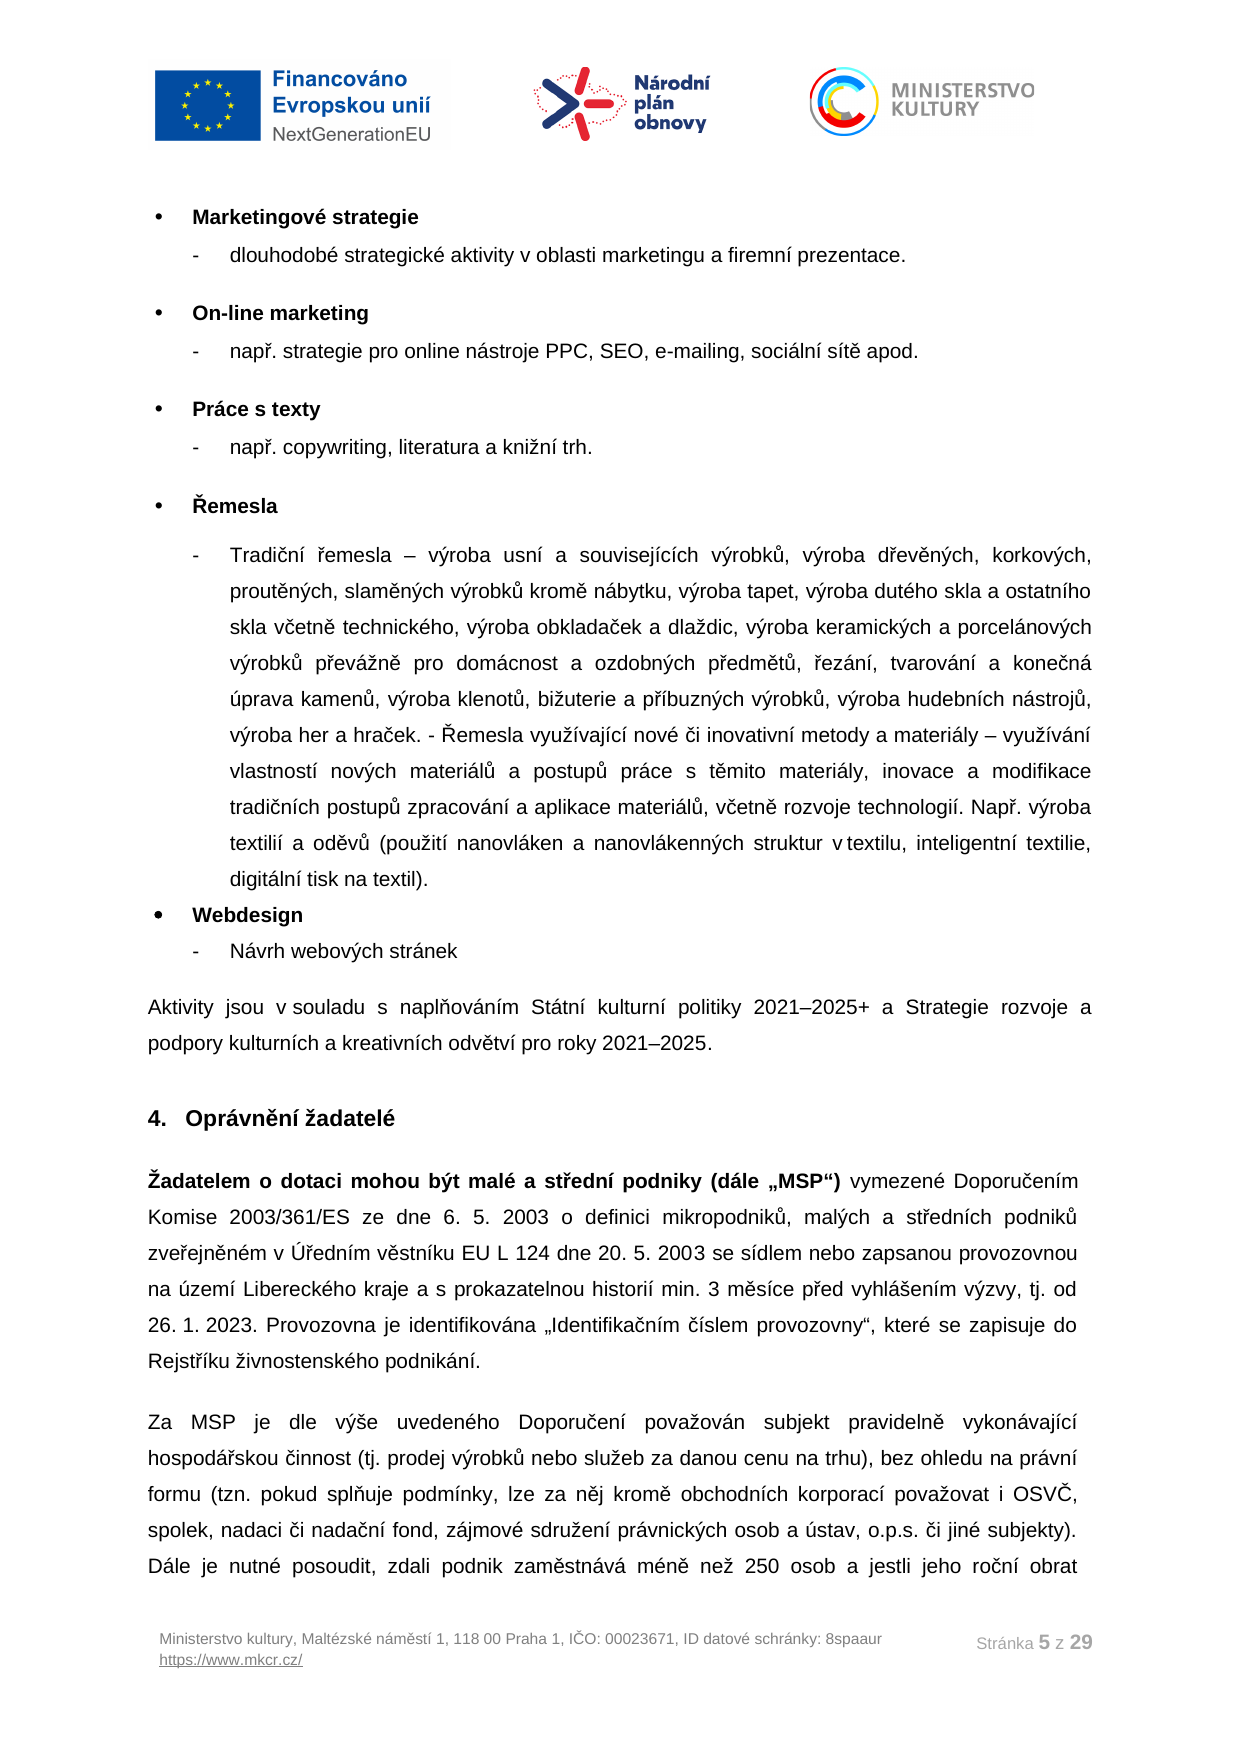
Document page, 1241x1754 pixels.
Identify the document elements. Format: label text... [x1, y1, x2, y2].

text Žadatelem o dotaci mohou být malé a střední podniky (dále „MSP“) vymezené Doporučením Komise 2003/361/ES ze dne 6. 5. 2003 o definici mikropodniků, malých a středních podniků zveřejněném v Úředním věstníku EU L 124 dne 20. 5. 2003 se sídlem nebo zapsanou provozovnou na území Libereckého kraje a s prokazatelnou historií min. 3 měsíce před vyhlášením výzvy, tj. od 26. 1. 2023. Provozovna je identifikována „Identifikačním číslem provozovny“, které se zapisuje do Rejstříku živnostenského podnikání. [148, 1169, 1078, 1373]
list Marketingové strategie [154, 203, 1093, 229]
list Práce s texty [154, 395, 1093, 422]
list dlouhodobé strategické aktivity v oblasti marketingu a firemní prezentace. [192, 242, 1093, 266]
list Návrh webových stránek [192, 938, 1093, 962]
picture [147, 59, 451, 150]
list např. copywriting, literatura a knižní trh. [192, 435, 1093, 459]
text Aktivity jsou v souladu s naplňováním Státní kulturní politiky 2021–2025+ a Strategie rozvoje a podpory kulturních a kreativních odvětví pro roky 2021–2025. [148, 995, 1093, 1055]
picture [809, 67, 1035, 136]
list Webdesign [154, 902, 1093, 926]
subtitle Oprávnění žadatelé [148, 1104, 1093, 1131]
list Řemesla [154, 492, 1093, 518]
list On-line marketing [154, 299, 1093, 326]
list např. strategie pro online nástroje PPC, SEO, e-mailing, sociální sítě apod. [192, 339, 1093, 363]
list Tradiční řemesla – výroba usní a souvisejících výrobků, výroba dřevěných, korkových, proutěných, slaměných výrobků kromě nábytku, výroba tapet, výroba dutého skla a ostatního skla včetně technického, výroba obkladaček a dlaždic, výroba keramických a porcelánových výrobků převážně pro domácnost a ozdobných předmětů, řezání, tvarování a konečná úprava kamenů, výroba klenotů, bižuterie a příbuzných výrobků, výroba hudebních nástrojů, výroba her a hraček. - Řemesla využívající nové či inovativní metody a materiály – využívání vlastností nových materiálů a postupů práce s těmito materiály, inovace a modifikace tradičních postupů zpracování a aplikace materiálů, včetně rozvoje technologií. Např. výroba textilií a oděvů (použití nanovláken a nanovlákenných struktur v textilu, inteligentní textilie, digitální tisk na textil). [192, 543, 1093, 890]
picture [533, 67, 711, 141]
